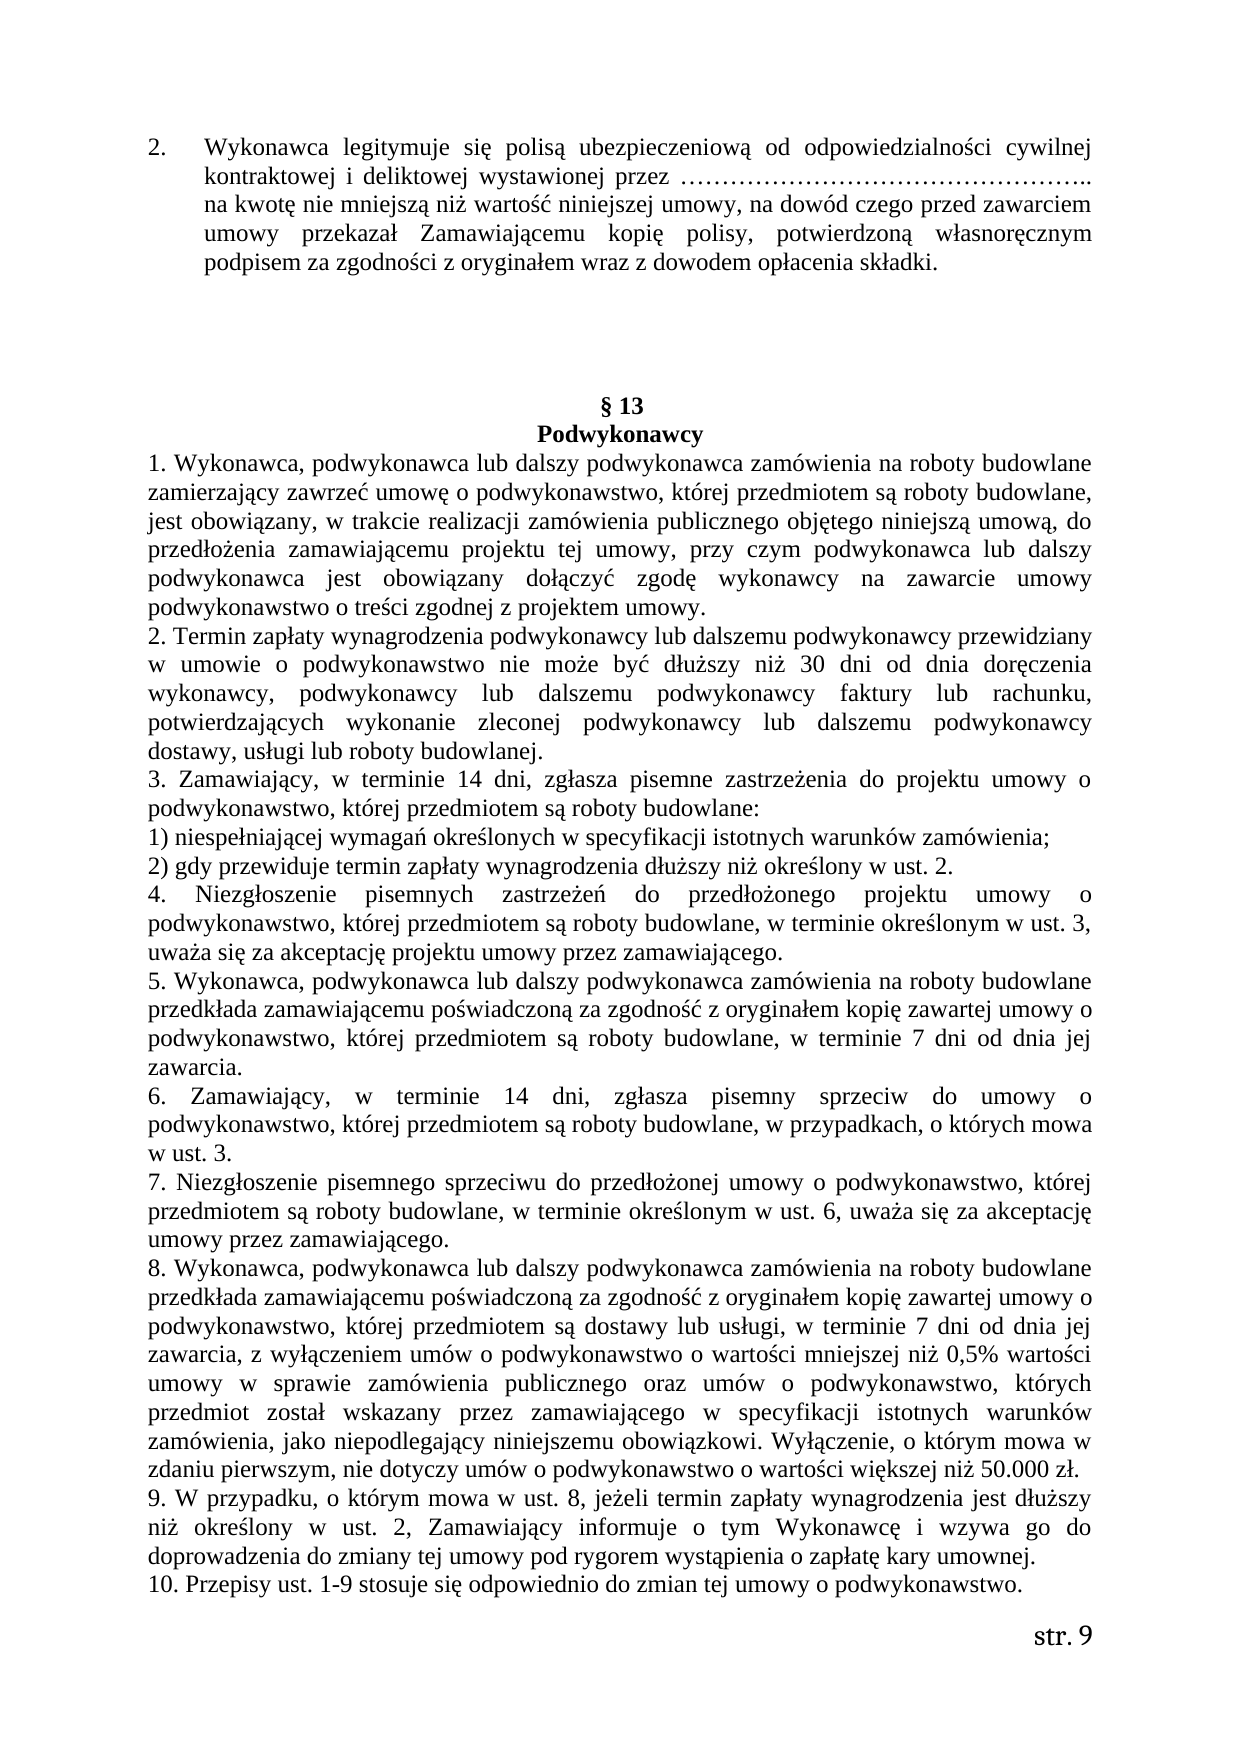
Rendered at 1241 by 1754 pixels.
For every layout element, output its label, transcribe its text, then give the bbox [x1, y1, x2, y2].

text 5. Wykonawca, podwykonawca lub dalszy podwykonawca zamówienia na roboty budowlane przedkłada zamawiającemu poświadczoną za zgodność z oryginałem kopię zawartej umowy o podwykonawstwo, której przedmiotem są roboty budowlane, w terminie 7 dni od dnia jej zawarcia. [148, 966, 1093, 1081]
text 2. Wykonawca legitymuje się polisą ubezpieczeniową od odpowiedzialności cywilnej kontraktowej i deliktowej wystawionej przez ………………………………………….. na kwotę nie mniejszą niż wartość niniejszej umowy, na dowód czego przed zawarciem umowy przekazał Zamawiającemu kopię polisy, potwierdzoną własnoręcznym podpisem za zgodności z oryginałem wraz z dowodem opłacenia składki. [148, 132, 1093, 276]
text § 13 [309, 391, 934, 419]
text 10. Przepisy ust. 1-9 stosuje się odpowiednio do zmian tej umowy o podwykonawstwo. [148, 1569, 1093, 1598]
text Podwykonawcy [148, 419, 1093, 448]
text 2. Termin zapłaty wynagrodzenia podwykonawcy lub dalszemu podwykonawcy przewidziany w umowie o podwykonawstwo nie może być dłuższy niż 30 dni od dnia doręczenia wykonawcy, podwykonawcy lub dalszemu podwykonawcy faktury lub rachunku, potwierdzających wykonanie zleconej podwykonawcy lub dalszemu podwykonawcy dostawy, usługi lub roboty budowlanej. [148, 621, 1093, 764]
text 9. W przypadku, o którym mowa w ust. 8, jeżeli termin zapłaty wynagrodzenia jest dłuższy niż określony w ust. 2, Zamawiający informuje o tym Wykonawcę i wzywa go do doprowadzenia do zmiany tej umowy pod rygorem wystąpienia o zapłatę kary umownej. [148, 1483, 1093, 1569]
text 3. Zamawiający, w terminie 14 dni, zgłasza pisemne zastrzeżenia do projektu umowy o podwykonawstwo, której przedmiotem są roboty budowlane: [148, 764, 1093, 822]
text 8. Wykonawca, podwykonawca lub dalszy podwykonawca zamówienia na roboty budowlane przedkłada zamawiającemu poświadczoną za zgodność z oryginałem kopię zawartej umowy o podwykonawstwo, której przedmiotem są dostawy lub usługi, w terminie 7 dni od dnia jej zawarcia, z wyłączeniem umów o podwykonawstwo o wartości mniejszej niż 0,5% wartości umowy w sprawie zamówienia publicznego oraz umów o podwykonawstwo, których przedmiot został wskazany przez zamawiającego w specyfikacji istotnych warunków zamówienia, jako niepodlegający niniejszemu obowiązkowi. Wyłączenie, o którym mowa w zdaniu pierwszym, nie dotyczy umów o podwykonawstwo o wartości większej niż 50.000 zł. [148, 1253, 1093, 1483]
text 6. Zamawiający, w terminie 14 dni, zgłasza pisemny sprzeciw do umowy o podwykonawstwo, której przedmiotem są roboty budowlane, w przypadkach, o których mowa w ust. 3. [148, 1081, 1093, 1167]
text 1) niespełniającej wymagań określonych w specyfikacji istotnych warunków zamówienia; [148, 822, 1093, 851]
text 1. Wykonawca, podwykonawca lub dalszy podwykonawca zamówienia na roboty budowlane zamierzający zawrzeć umowę o podwykonawstwo, której przedmiotem są roboty budowlane, jest obowiązany, w trakcie realizacji zamówienia publicznego objętego niniejszą umową, do przedłożenia zamawiającemu projektu tej umowy, przy czym podwykonawca lub dalszy podwykonawca jest obowiązany dołączyć zgodę wykonawcy na zawarcie umowy podwykonawstwo o treści zgodnej z projektem umowy. [148, 448, 1093, 621]
text 2) gdy przewiduje termin zapłaty wynagrodzenia dłuższy niż określony w ust. 2. [148, 851, 1093, 879]
text 7. Niezgłoszenie pisemnego sprzeciwu do przedłożonej umowy o podwykonawstwo, której przedmiotem są roboty budowlane, w terminie określonym w ust. 6, uważa się za akceptację umowy przez zamawiającego. [148, 1167, 1093, 1253]
text 4. Niezgłoszenie pisemnych zastrzeżeń do przedłożonego projektu umowy o podwykonawstwo, której przedmiotem są roboty budowlane, w terminie określonym w ust. 3, uważa się za akceptację projektu umowy przez zamawiającego. [148, 879, 1093, 966]
